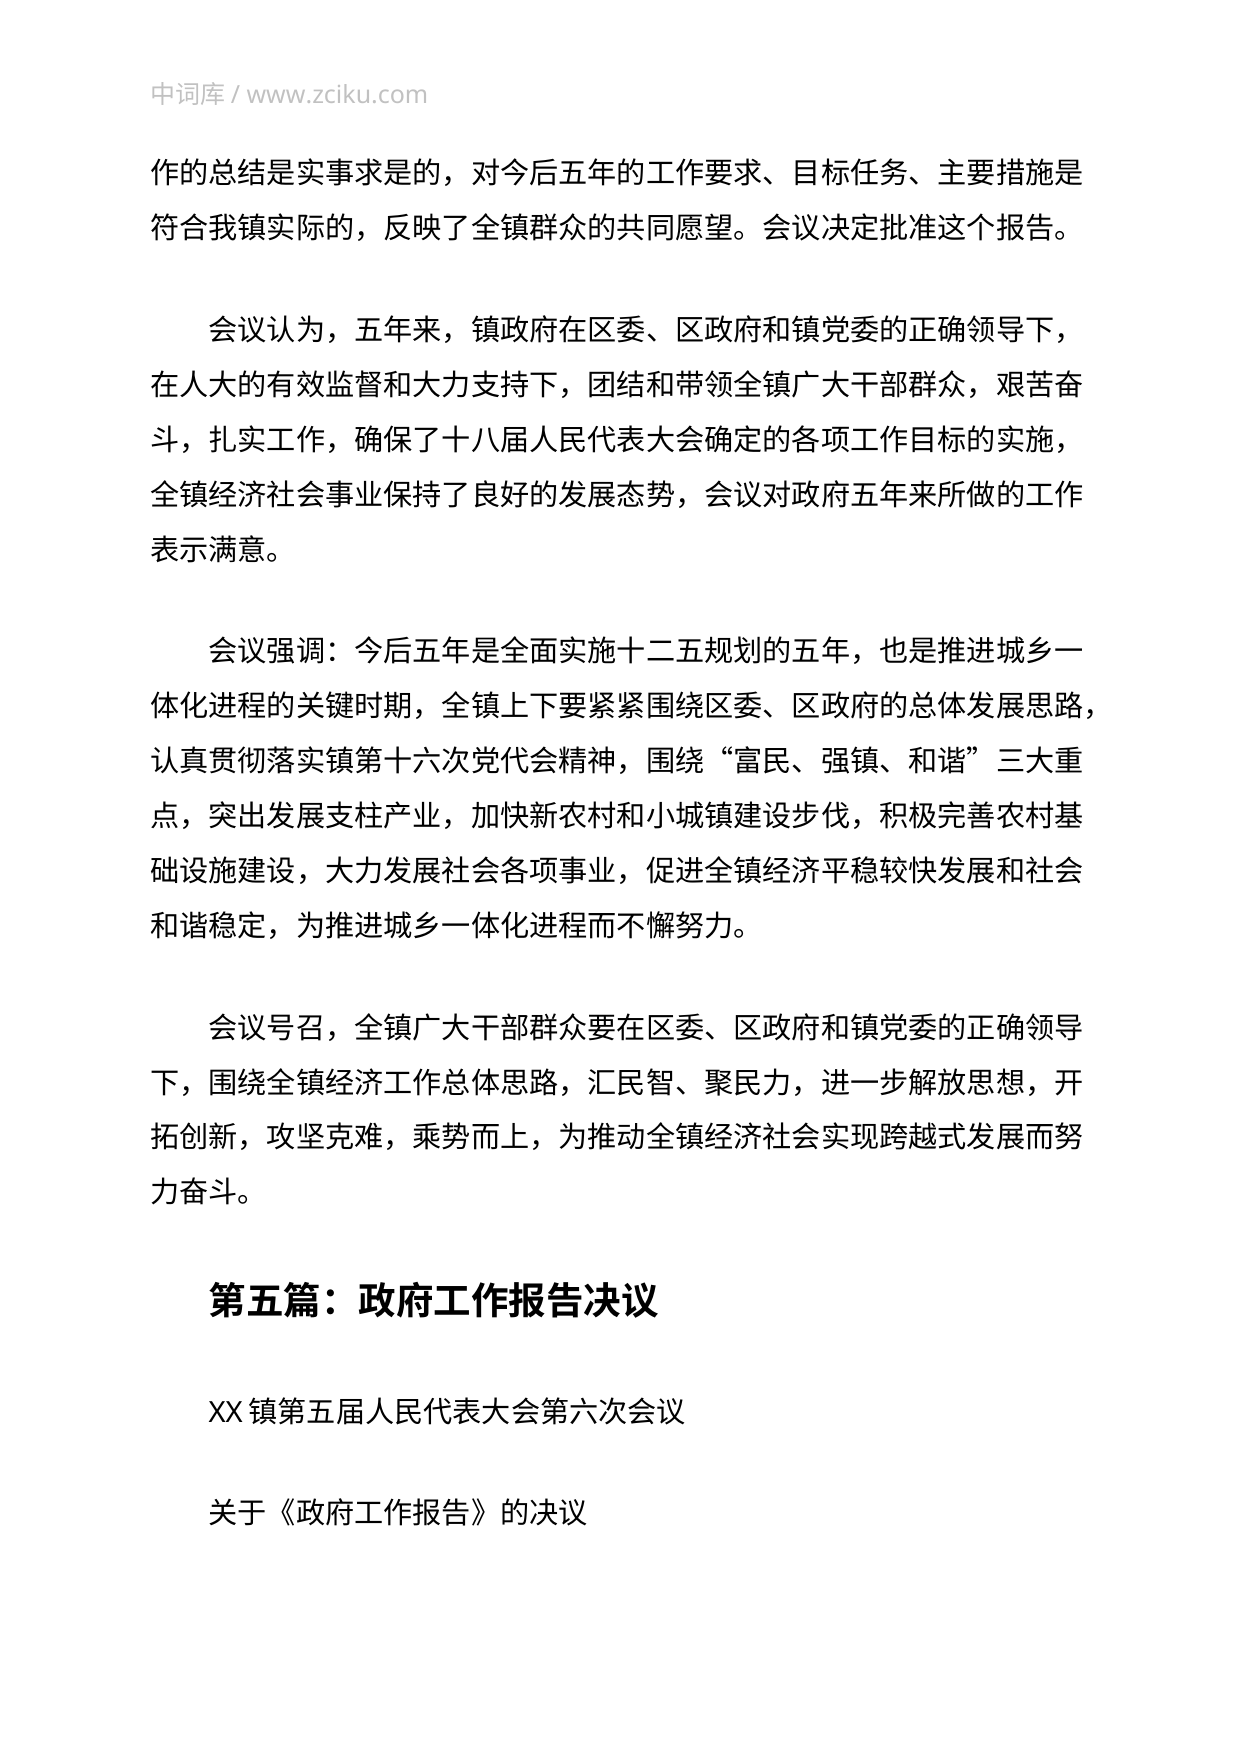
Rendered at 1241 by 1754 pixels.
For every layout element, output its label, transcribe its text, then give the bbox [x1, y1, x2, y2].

text 关于《政府工作报告》的决议 [150, 1490, 1090, 1532]
text 会议强调：今后五年是全面实施十二五规划的五年，也是推进城乡一体化进程的关键时期，全镇上下要紧紧围绕区委、区政府的总体发展思路，认真贯彻落实镇第十六次党代会精神，围绕“富民、强镇、和谐”三大重点，突出发展支柱产业，加快新农村和小城镇建设步伐，积极完善农村基础设施建设，大力发展社会各项事业，促进全镇经济平稳较快发展和社会和谐稳定，为推进城乡一体化进程而不懈努力。 [150, 628, 1090, 945]
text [150, 150, 1090, 247]
text 会议号召，全镇广大干部群众要在区委、区政府和镇党委的正确领导下，围绕全镇经济工作总体思路，汇民智、聚民力，进一步解放思想，开拓创新，攻坚克难，乘势而上，为推动全镇经济社会实现跨越式发展而努力奋斗。 [150, 1004, 1090, 1211]
text XX镇第五届人民代表大会第六次会议 [150, 1388, 1090, 1431]
text 会议认为，五年来，镇政府在区委、区政府和镇党委的正确领导下，在人大的有效监督和大力支持下，团结和带领全镇广大干部群众，艰苦奋斗，扎实工作，确保了十八届人民代表大会确定的各项工作目标的实施，全镇经济社会事业保持了良好的发展态势，会议对政府五年来所做的工作表示满意。 [150, 307, 1090, 568]
text 第五篇：政府工作报告决议 [150, 1271, 1090, 1325]
